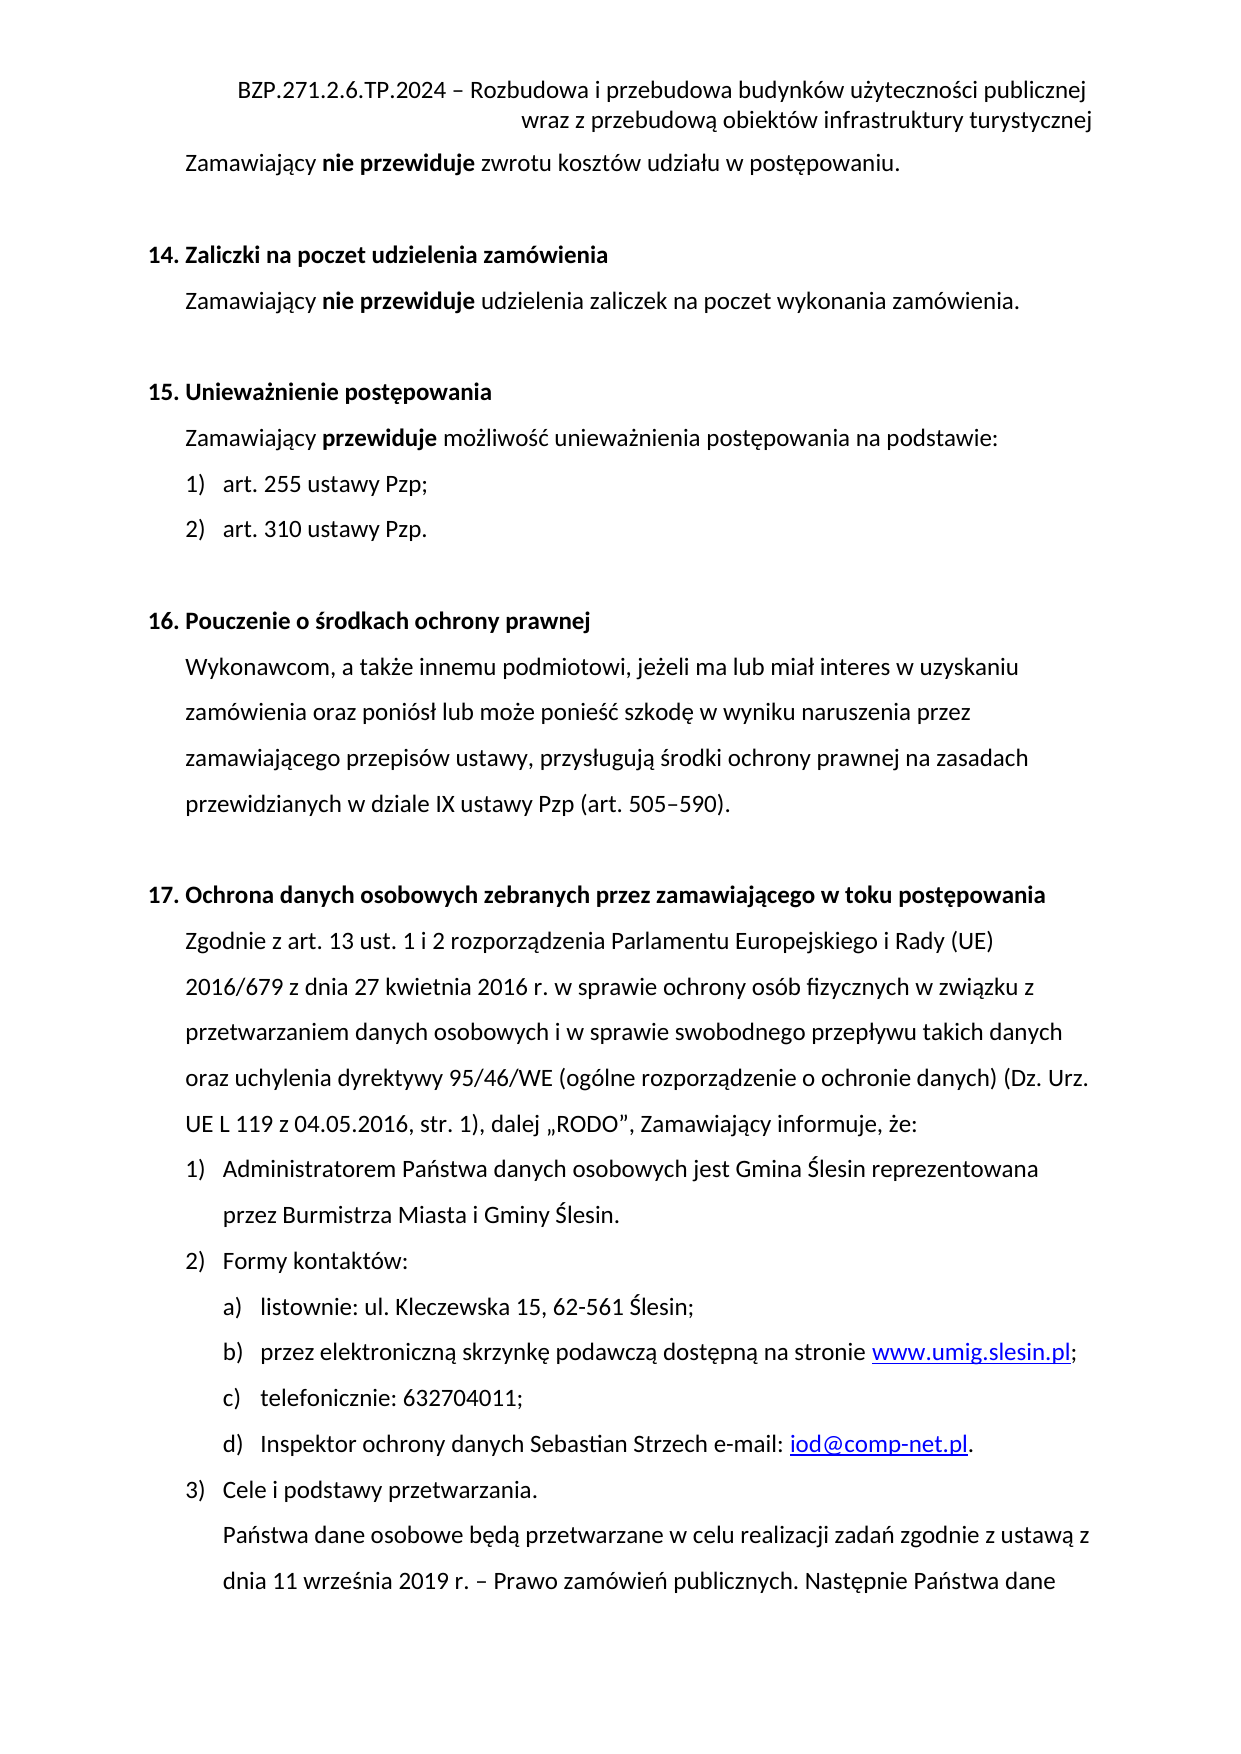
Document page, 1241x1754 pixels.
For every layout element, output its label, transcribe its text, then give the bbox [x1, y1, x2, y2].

list Zgodnie z art. 13 ust. 1 i 2 rozporządzenia Parlamentu Europejskiego i Rady (UE) 2016/679 z dnia 27 kwietnia 2016 r. w sprawie ochrony osób fizycznych w związku z przetwarzaniem danych osobowych i w sprawie swobodnego przepływu takich danych oraz uchylenia dyrektywy 95/46/WE (ogólne rozporządzenie o ochronie danych) (Dz. Urz. UE L 119 z 04.05.2016, str. 1), dalej „RODO”, Zamawiający informuje, że: [185, 925, 1093, 1138]
list listownie: ul. Kleczewska 15, 62-561 Ślesin; [223, 1291, 1093, 1321]
list Zamawiający nie przewiduje udzielenia zaliczek na poczet wykonania zamówienia. [185, 285, 1093, 315]
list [223, 1519, 1093, 1596]
list Zaliczki na poczet udzielenia zamówienia [148, 239, 1093, 269]
list Wykonawcom, a także innemu podmiotowi, jeżeli ma lub miał interes w uzyskaniu zamówienia oraz poniósł lub może ponieść szkodę w wyniku naruszenia przez zamawiającego przepisów ustawy, przysługują środki ochrony prawnej na zasadach przewidzianych w dziale IX ustawy Pzp (art. 505–590). [185, 651, 1093, 818]
list Ochrona danych osobowych zebranych przez zamawiającego w toku postępowania [148, 879, 1093, 910]
list telefonicznie: 632704011; [223, 1382, 1093, 1413]
list Zamawiający nie przewiduje zwrotu kosztów udziału w postępowaniu. [185, 148, 1093, 178]
list przez elektroniczną skrzynkę podawczą dostępną na stronie www.umig.slesin.pl; [223, 1337, 1093, 1367]
list Unieważnienie postępowania [148, 376, 1093, 407]
list Zamawiający przewiduje możliwość unieważnienia postępowania na podstawie: [185, 422, 1093, 452]
list Administratorem Państwa danych osobowych jest Gmina Ślesin reprezentowana przez Burmistrza Miasta i Gminy Ślesin. [185, 1154, 1093, 1230]
list Cele i podstawy przetwarzania. [185, 1474, 1093, 1504]
list Inspektor ochrony danych Sebastian Strzech e-mail: iod@comp-net.pl. [223, 1428, 1093, 1458]
list Pouczenie o środkach ochrony prawnej [148, 605, 1093, 635]
list art. 255 ustawy Pzp; [185, 468, 1093, 498]
list art. 310 ustawy Pzp. [185, 513, 1093, 544]
list Formy kontaktów: [185, 1245, 1093, 1276]
